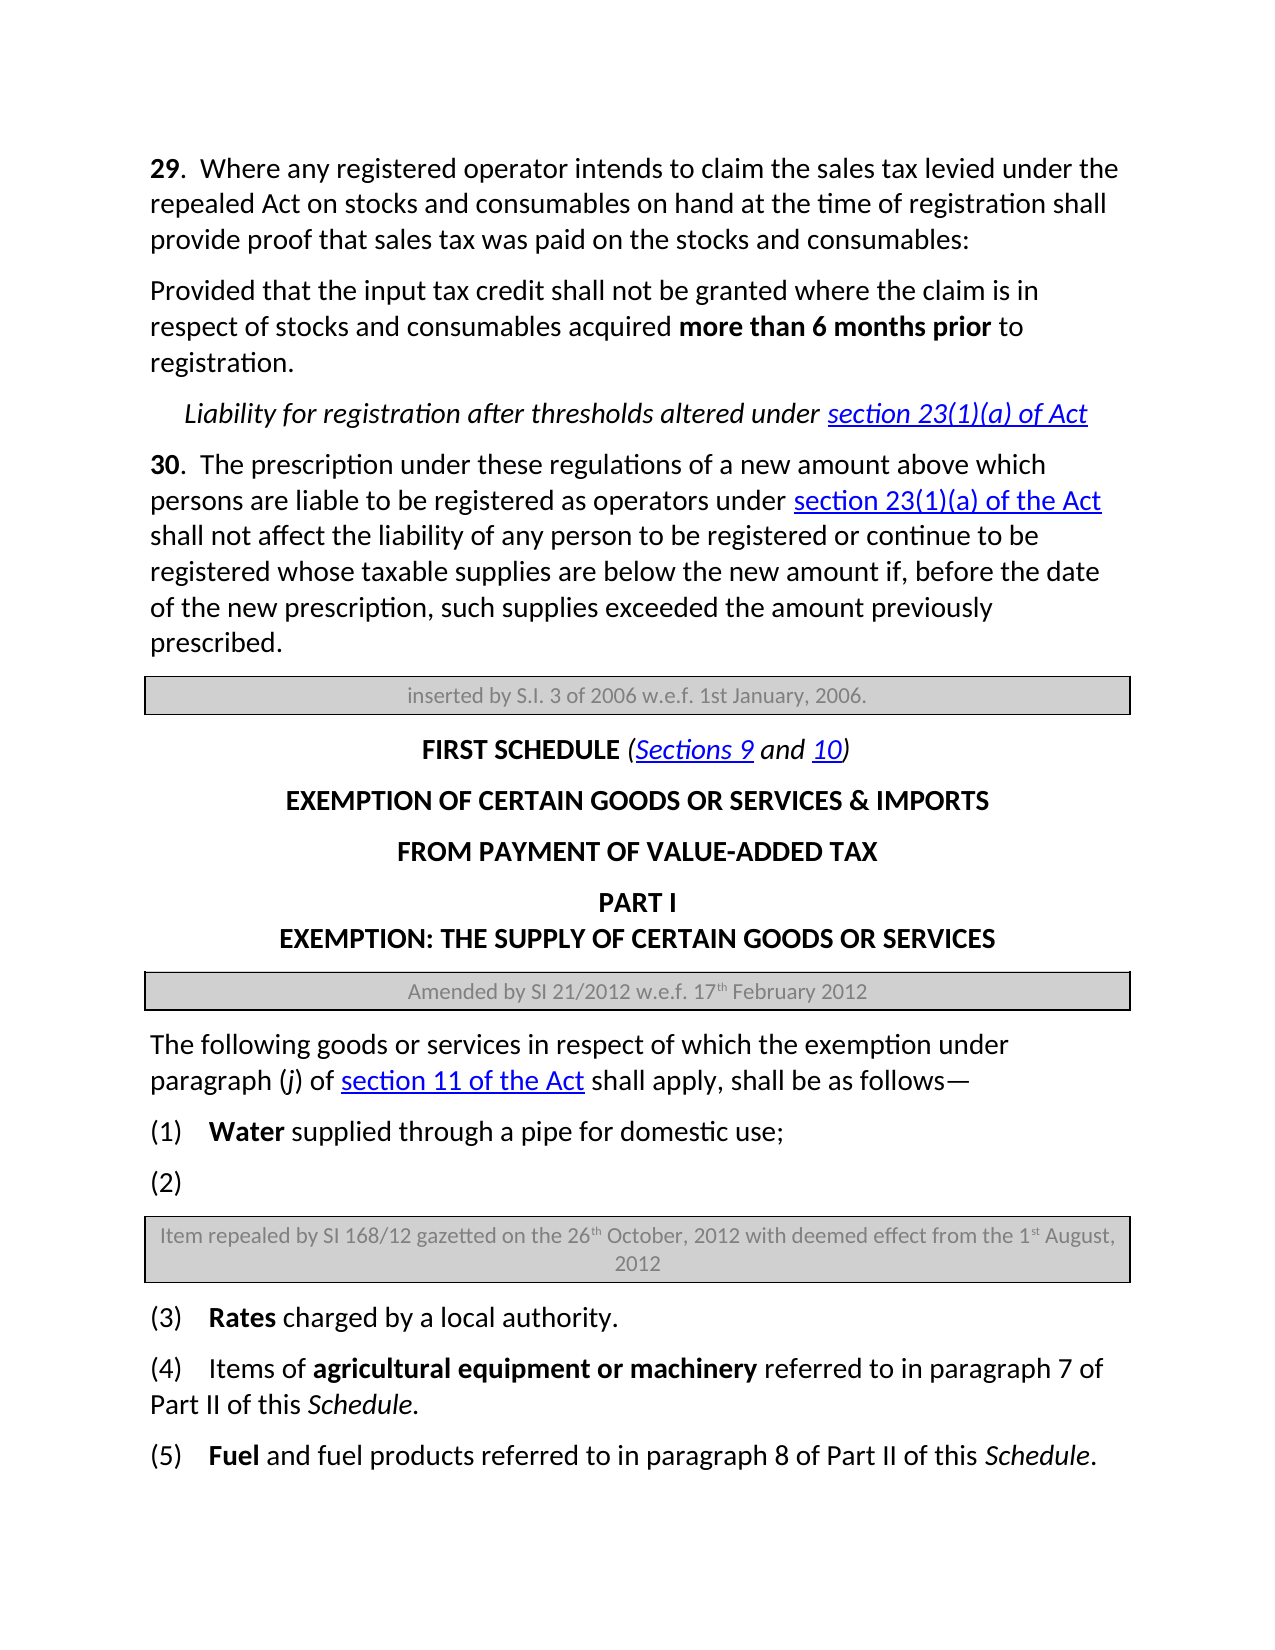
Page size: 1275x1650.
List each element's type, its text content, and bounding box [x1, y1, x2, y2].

text The following goods or services in respect of which the exemption under paragraph (j) of section 11 of the Act shall apply, shall be as follows— [150, 1026, 1125, 1098]
text FIRST SCHEDULE (Sections 9 and 10) [150, 731, 1125, 766]
text Amended by SI 21/2012 w.e.f. 17th February 2012 [146, 973, 1129, 1009]
text (2) [150, 1164, 1125, 1200]
text (5) Fuel and fuel products referred to in paragraph 8 of Part II of this Schedule. [150, 1437, 1125, 1473]
text Liability for registration after thresholds altered under section 23(1)(a) of Act [150, 395, 1125, 431]
text 30. The prescription under these regulations of a new amount above which persons are liable to be registered as operators under section 23(1)(a) of the Act shall not affect the liability of any person to be registered or continue to be registered whose taxable supplies are below the new amount if, before the date of the new prescription, such supplies exceeded the amount previously prescribed. [150, 446, 1125, 660]
text inserted by S.I. 3 of 2006 w.e.f. 1st January, 2006. [146, 677, 1129, 714]
text Provided that the input tax credit shall not be granted where the claim is in respect of stocks and consumables acquired more than 6 months prior to registration. [150, 272, 1125, 379]
text (1) Water supplied through a pipe for domestic use; [150, 1113, 1125, 1149]
text (4) Items of agricultural equipment or machinery referred to in paragraph 7 of Part II of this Schedule. [150, 1350, 1125, 1421]
text PART I EXEMPTION: THE SUPPLY OF CERTAIN GOODS OR SERVICES [150, 884, 1125, 956]
text FROM PAYMENT OF VALUE-ADDED TAX [150, 833, 1125, 869]
text EXEMPTION OF CERTAIN GOODS OR SERVICES & IMPORTS [150, 782, 1125, 818]
text (3) Rates charged by a local authority. [150, 1299, 1125, 1334]
text 29. Where any registered operator intends to claim the sales tax levied under the repealed Act on stocks and consumables on hand at the time of registration shall provide proof that sales tax was paid on the stocks and consumables: [150, 150, 1125, 257]
text Item repealed by SI 168/12 gazetted on the 26th October, 2012 with deemed effect from the 1st August, 2012 [146, 1217, 1129, 1282]
